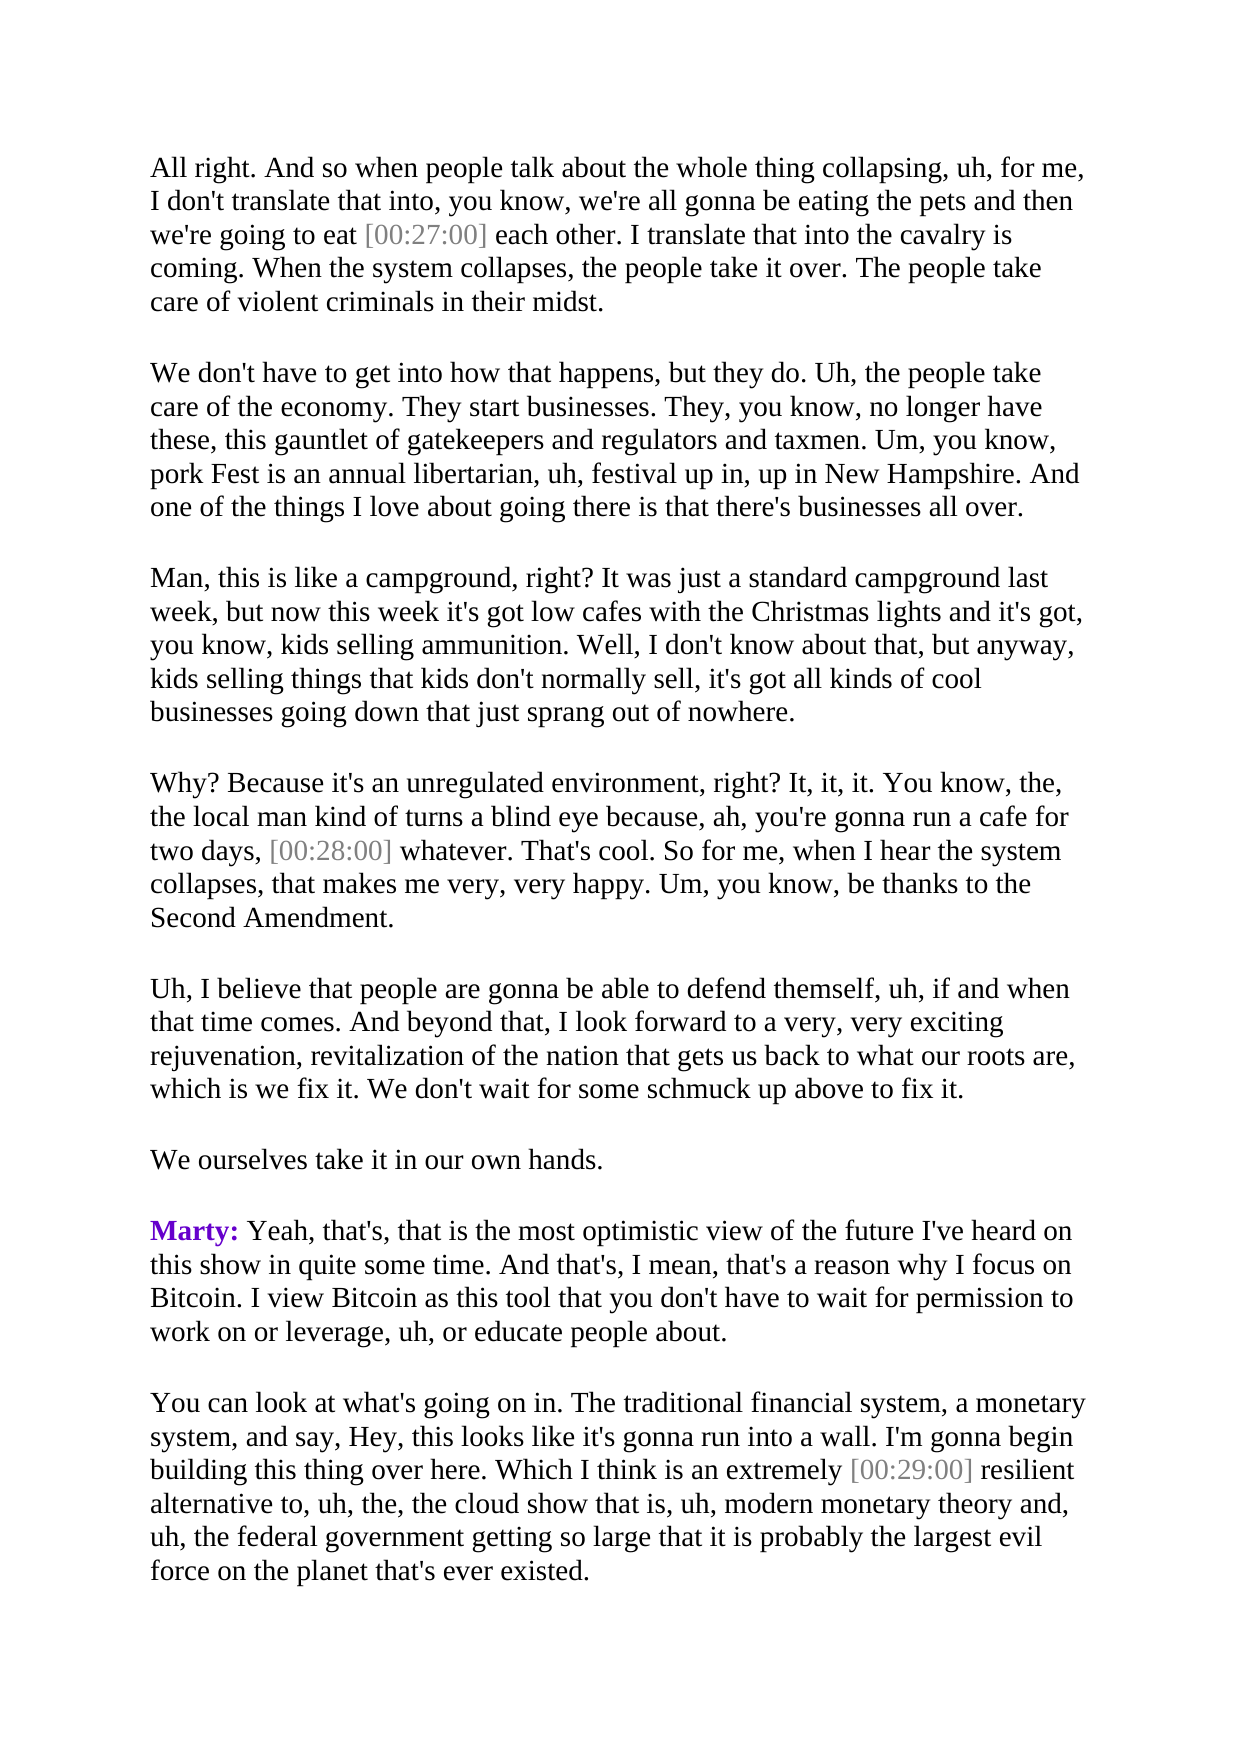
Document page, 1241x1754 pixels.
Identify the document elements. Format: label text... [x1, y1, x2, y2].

text Marty: Yeah, that's, that is the most optimistic view of the future I've heard on this show in quite some time. And that's, I mean, that's a reason why I focus on Bitcoin. I view Bitcoin as this tool that you don't have to wait for permission to work on or leverage, uh, or educate people about. [150, 1213, 1090, 1348]
text Uh, I believe that people are gonna be able to defend themself, uh, if and when that time comes. And beyond that, I look forward to a very, very exciting rejuvenation, revitalization of the nation that gets us back to what our roots are, which is we fix it. We don't wait for some schmuck up above to fix it. [150, 971, 1090, 1105]
text We ourselves take it in our own hands. [150, 1142, 1090, 1176]
text We don't have to get into how that happens, but they do. Uh, the people take care of the economy. They start businesses. They, you know, no longer have these, this gauntlet of gatekeepers and regulators and taxmen. Um, you know, pork Fest is an annual libertarian, uh, festival up in, up in New Hampshire. And one of the things I love about going there is that there's businesses all over. [150, 355, 1090, 523]
text Why? Because it's an unregulated environment, right? It, it, it. You know, the, the local man kind of turns a blind eye because, ah, you're gonna run a cafe for two days, [00:28:00] whatever. That's cool. So for me, when I hear the system collapses, that makes me very, very happy. Um, you know, be thanks to the Second Amendment. [150, 766, 1090, 933]
text All right. And so when people talk about the whole thing collapsing, uh, for me, I don't translate that into, you know, we're all gonna be eating the pets and then we're going to eat [00:27:00] each other. I translate that into the cavalry is coming. When the system collapses, the people take it over. The people take care of violent criminals in their midst. [150, 150, 1090, 318]
text Man, this is like a campground, right? It was just a standard campground last week, but now this week it's got low cafes with the Christmas lights and it's got, you know, kids selling ammunition. Well, I don't know about that, but anyway, kids selling things that kids don't normally sell, it's got all kinds of cool businesses going down that just sprang out of nowhere. [150, 560, 1090, 728]
text You can look at what's going on in. The traditional financial system, a monetary system, and say, Hey, this looks like it's gonna run into a wall. I'm gonna begin building this thing over here. Which I think is an extremely [00:29:00] resilient alternative to, uh, the, the cloud show that is, uh, modern monetary theory and, uh, the federal government getting so large that it is probably the largest evil force on the planet that's ever existed. [150, 1385, 1090, 1586]
